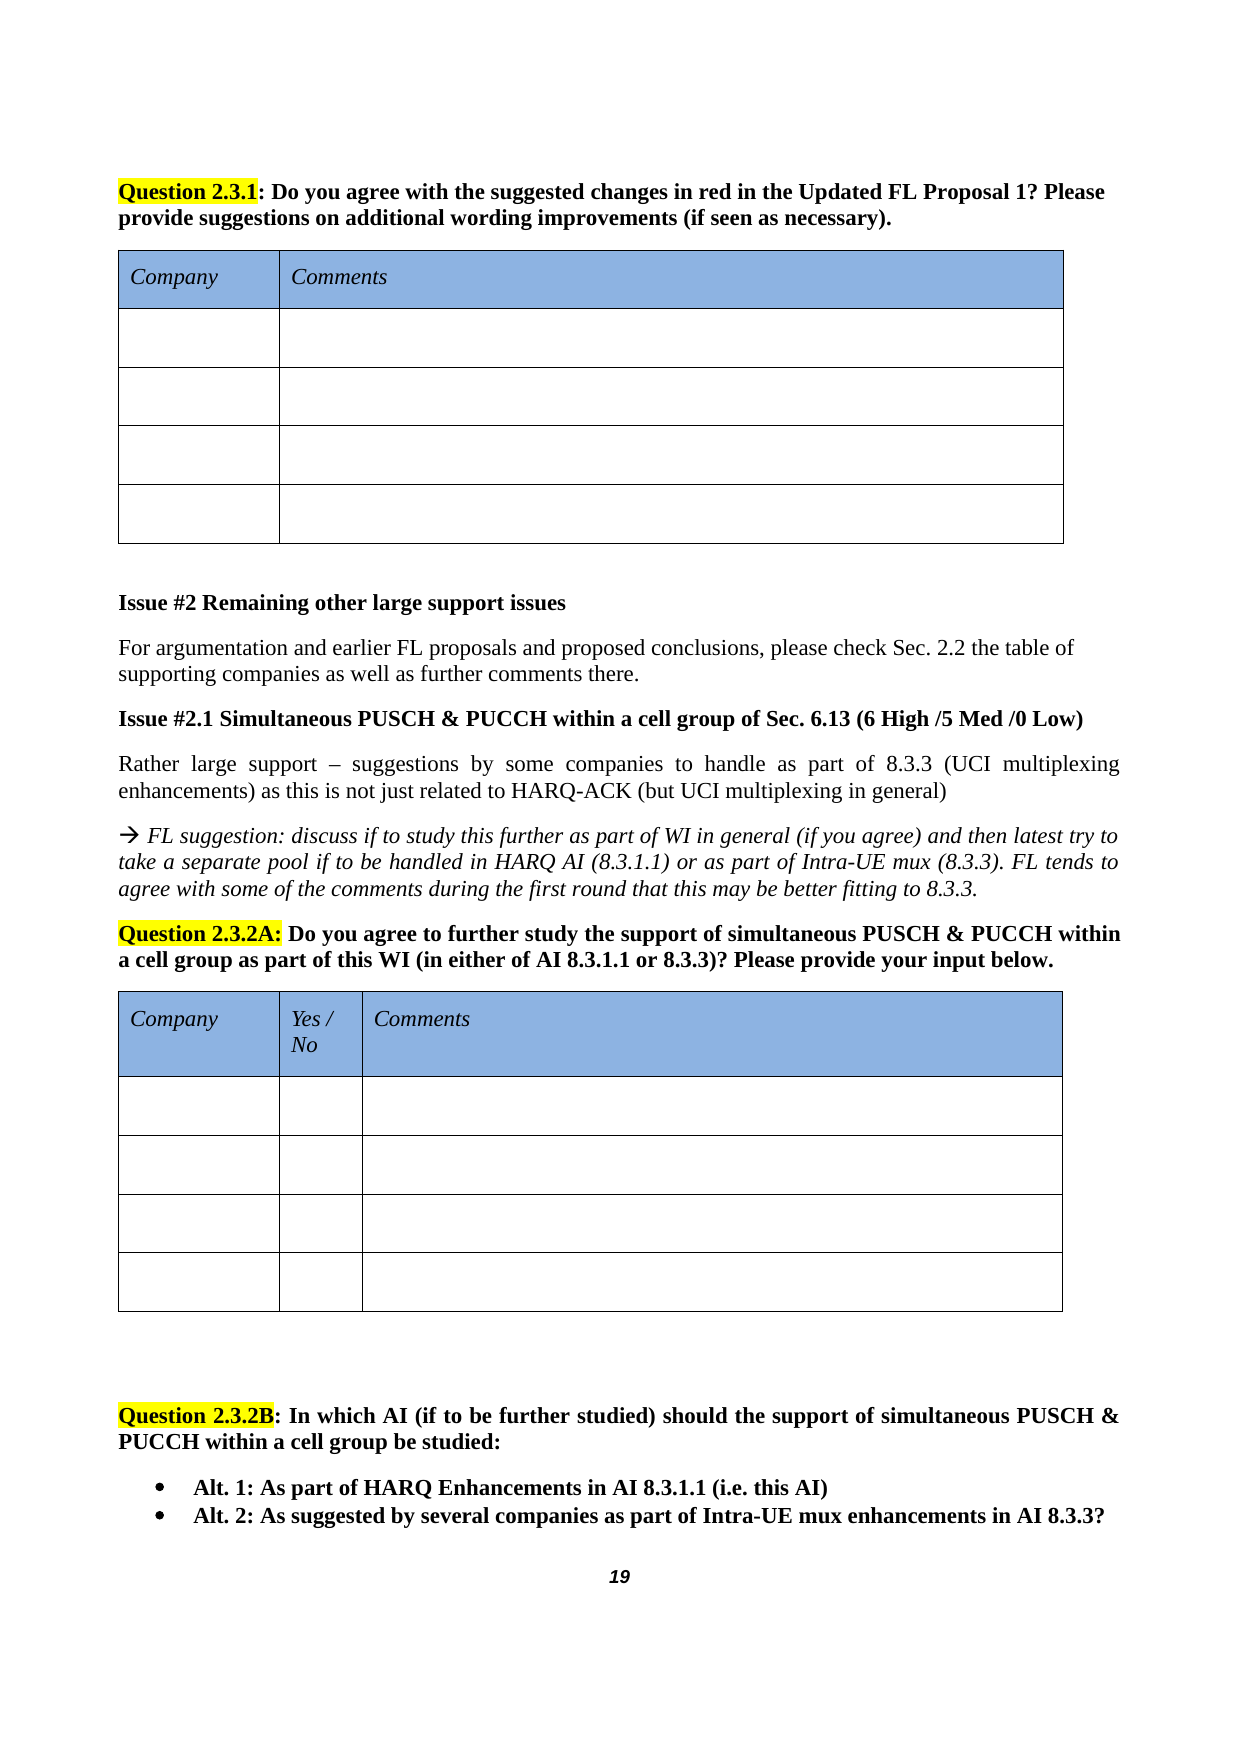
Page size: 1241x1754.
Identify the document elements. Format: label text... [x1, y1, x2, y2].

table_cell [119, 368, 279, 425]
table_cell [363, 1253, 1062, 1311]
table_header Company [119, 251, 279, 308]
text Question 2.3.2A: Do you agree to further study the support of simultaneous PUSCH & PUCCH within a cell group as part of this WI (in either of AI 8.3.1.1 or 8.3.3)? Please provide your input below. [118, 920, 1122, 972]
text Rather large support – suggestions by some companies to handle as part of 8.3.3 (UCI multiplexing enhancements) as this is not just related to HARQ-ACK (but UCI multiplexing in general) [118, 751, 1122, 803]
text Issue #2.1 Simultaneous PUSCH & PUCCH within a cell group of Sec. 6.13 (6 High /5 Med /0 Low) [118, 705, 1122, 732]
table_cell [363, 1077, 1062, 1135]
table_cell [280, 426, 1063, 484]
text Question 2.3.2B: In which AI (if to be further studied) should the support of simultaneous PUSCH & PUCCH within a cell group be studied: [118, 1402, 1122, 1455]
list Alt. 1: As part of HARQ Enhancements in AI 8.3.1.1 (i.e. this AI) [156, 1473, 1122, 1500]
table_cell [119, 1195, 279, 1252]
table_cell [280, 1195, 362, 1252]
table_cell [363, 1195, 1062, 1252]
table_cell [280, 309, 1063, 367]
table_cell [119, 1136, 279, 1193]
table_header Yes / No [280, 992, 362, 1076]
table_header Comments [280, 251, 1063, 308]
list Alt. 2: As suggested by several companies as part of Intra-UE mux enhancements in AI 8.3.3? [156, 1502, 1122, 1528]
table_cell [119, 1077, 279, 1135]
table_header Company [119, 992, 279, 1076]
table_cell [280, 1253, 362, 1311]
text FL suggestion: discuss if to study this further as part of WI in general (if you agree) and then latest try to take a separate pool if to be handled in HARQ AI (8.3.1.1) or as part of Intra-UE mux (8.3.3). FL tends to agree with some of the comments during the first round that this may be better fitting to 8.3.3. [118, 822, 1122, 901]
table_cell [280, 485, 1063, 543]
table_cell [119, 485, 279, 543]
table_cell [280, 1136, 362, 1193]
table_cell [363, 1136, 1062, 1193]
table_cell [119, 426, 279, 484]
table_cell [280, 368, 1063, 425]
text For argumentation and earlier FL proposals and proposed conclusions, please check Sec. 2.2 the table of supporting companies as well as further comments there. [118, 634, 1122, 687]
text Question 2.3.1: Do you agree with the suggested changes in red in the Updated FL Proposal 1? Please provide suggestions on additional wording improvements (if seen as necessary). [118, 178, 1122, 231]
table_header Comments [363, 992, 1062, 1076]
table_cell [119, 309, 279, 367]
table_cell [280, 1077, 362, 1135]
text Issue #2 Remaining other large support issues [118, 589, 1122, 615]
table_cell [119, 1253, 279, 1311]
